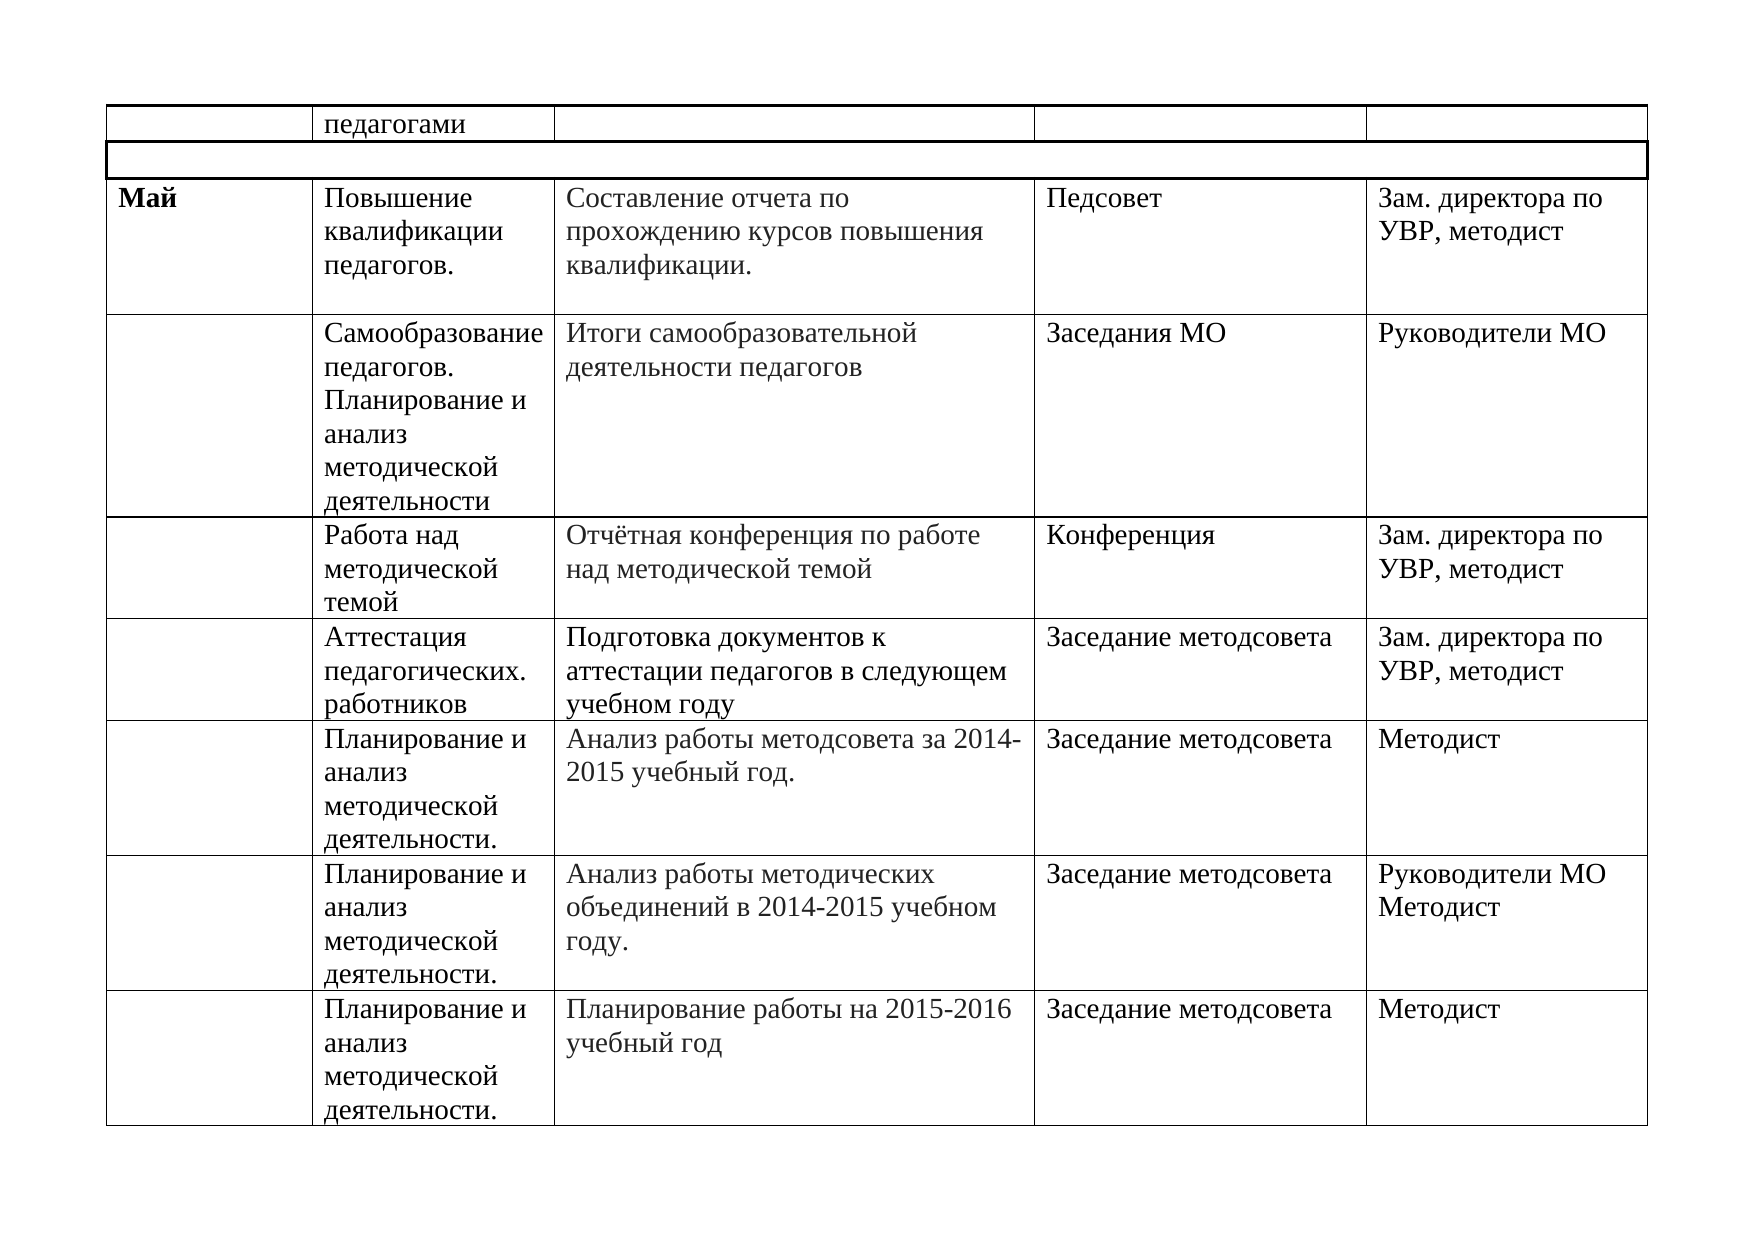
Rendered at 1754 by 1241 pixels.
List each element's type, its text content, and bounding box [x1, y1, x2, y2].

table_cell Анализ работы методических объединений в 2014-2015 учебном году. [555, 856, 1034, 990]
table_cell [107, 107, 312, 140]
table_cell Итоги самообразовательной деятельности педагогов [555, 315, 1034, 516]
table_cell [1035, 107, 1366, 140]
table_cell Зам. директора по УВР, методист [1367, 518, 1647, 618]
table_cell Заседание методсовета [1035, 619, 1366, 720]
table_cell Руководители МО Методист [1367, 856, 1647, 990]
table_cell Планирование работы на 2015-2016 учебный год [555, 991, 1034, 1125]
table_cell Заседание методсовета [1035, 721, 1366, 855]
table_cell Заседание методсовета [1035, 856, 1366, 990]
table_cell [107, 721, 312, 855]
table_cell Работа над методической темой [313, 518, 554, 618]
table_cell Заседание методсовета [1035, 991, 1366, 1125]
table_cell Подготовка документов к аттестации педагогов в следующем учебном году [555, 619, 1034, 720]
table_cell Методист [1367, 991, 1647, 1125]
table_cell Зам. директора по УВР, методист [1367, 619, 1647, 720]
table_cell Планирование и анализ методической деятельности. [313, 991, 554, 1125]
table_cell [555, 107, 1034, 140]
table_cell Руководители МО [1367, 315, 1647, 516]
table_cell Планирование и анализ методической деятельности. [313, 721, 554, 855]
table_cell Методист [1367, 721, 1647, 855]
table_cell Май [107, 180, 312, 314]
table_cell Зам. директора по УВР, методист [1367, 180, 1647, 314]
table_cell Анализ работы методсовета за 2014-2015 учебный год. [555, 721, 1034, 855]
table_cell Заседания МО [1035, 315, 1366, 516]
table_cell [107, 619, 312, 720]
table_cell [1367, 107, 1647, 140]
table_cell [107, 315, 312, 516]
table_cell Повышение квалификации педагогов. [313, 180, 554, 314]
table_cell Планирование и анализ методической деятельности. [313, 856, 554, 990]
table_cell Составление отчета по прохождению курсов повышения квалификации. [555, 180, 1034, 314]
table_cell Педсовет [1035, 180, 1366, 314]
table_cell [107, 518, 312, 618]
table_cell [107, 991, 312, 1125]
table_cell Конференция [1035, 518, 1366, 618]
table_cell [107, 856, 312, 990]
table_cell Аттестация педагогических. работников [313, 619, 554, 720]
table_cell Самообразование педагогов. Планирование и анализ методической деятельности [313, 315, 554, 516]
table_cell [108, 143, 1646, 177]
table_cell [313, 107, 554, 140]
table_cell Отчётная конференция по работе над методической темой [555, 518, 1034, 618]
